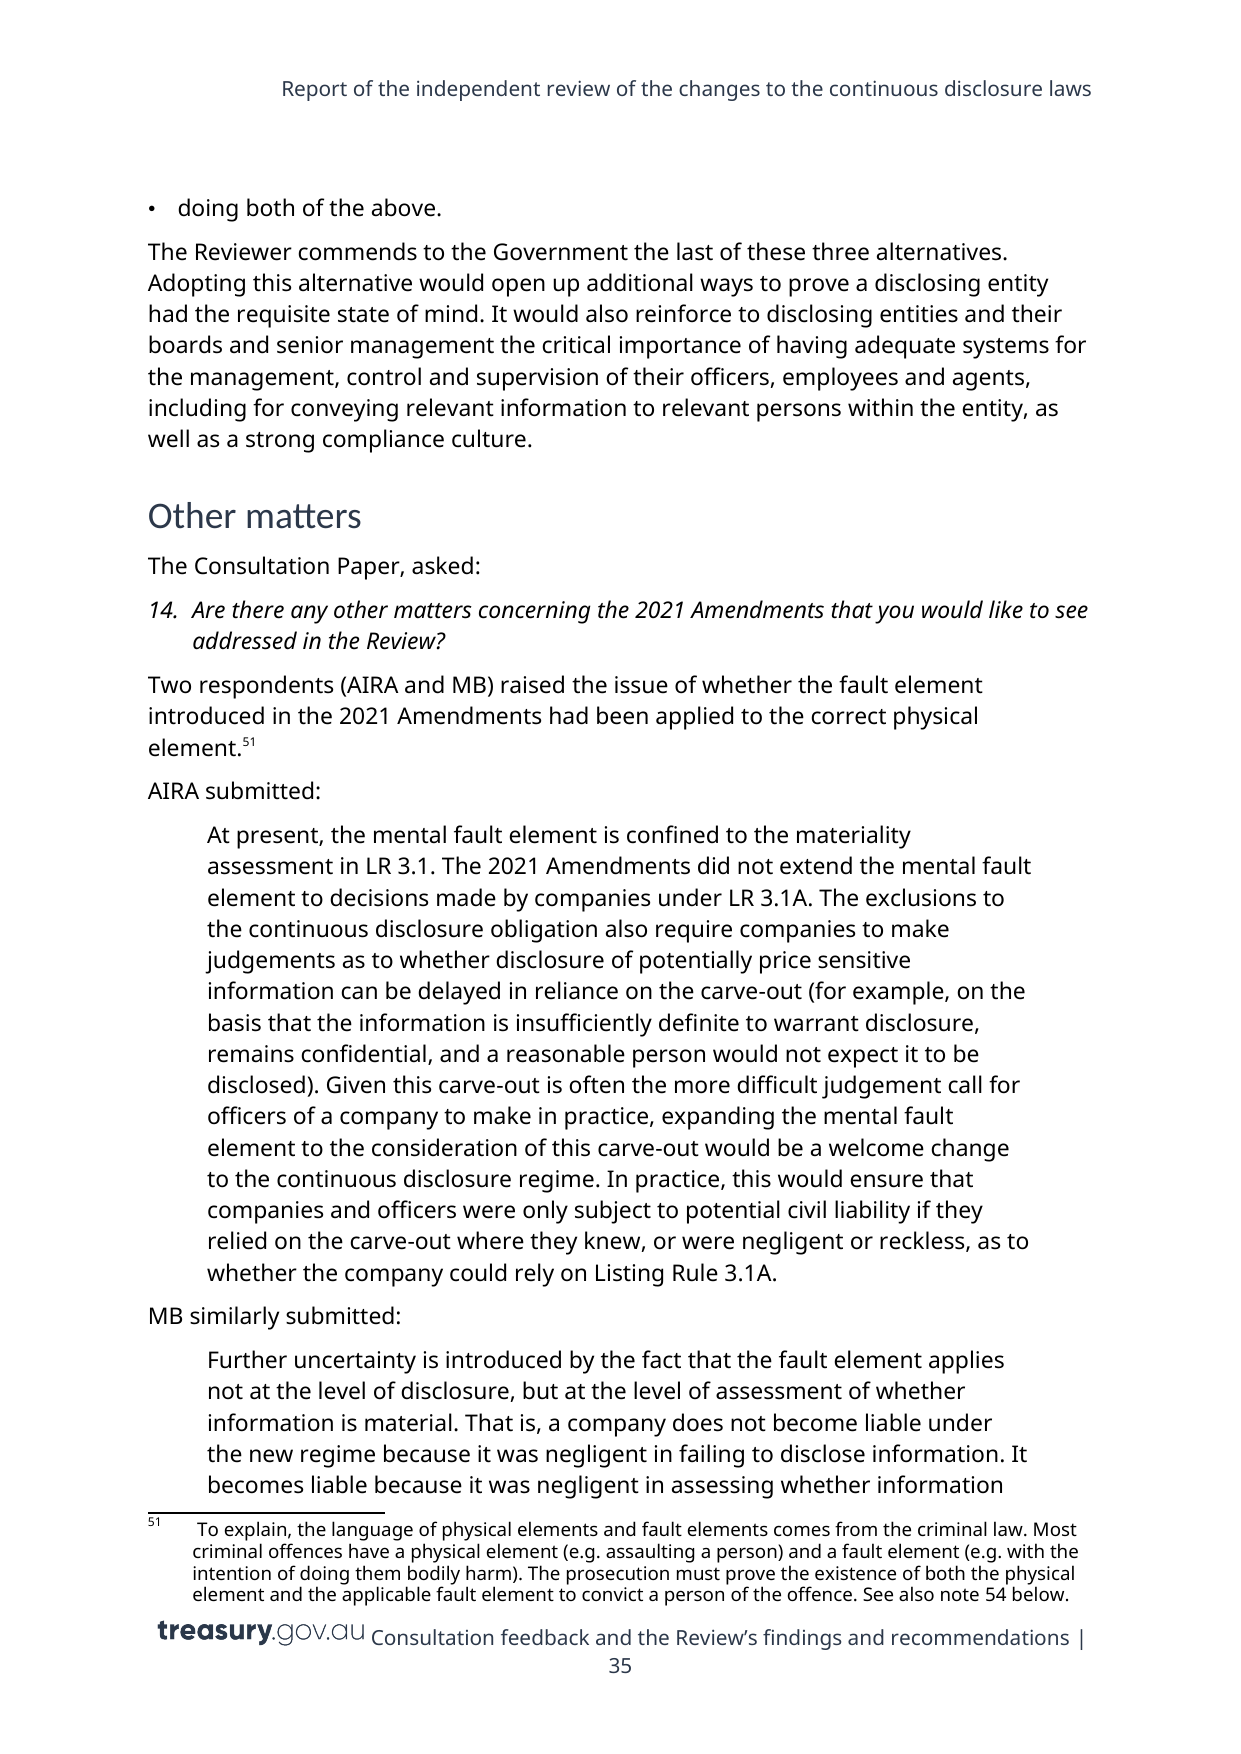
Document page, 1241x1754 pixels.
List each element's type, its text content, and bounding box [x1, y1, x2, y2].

text MB similarly submitted: [148, 1300, 1092, 1332]
picture [153, 1612, 371, 1646]
text The Consultation Paper, asked: [148, 550, 1092, 582]
text At present, the mental fault element is confined to the materiality assessment in LR 3.1. The 2021 Amendments did not extend the mental fault element to decisions made by companies under LR 3.1A. The exclusions to the continuous disclosure obligation also require companies to make judgements as to whether disclosure of potentially price sensitive information can be delayed in reliance on the carve-out (for example, on the basis that the information is insufficiently definite to warrant disclosure, remains confidential, and a reasonable person would not expect it to be disclosed). Given this carve-out is often the more difficult judgement call for officers of a company to make in practice, expanding the mental fault element to the consideration of this carve-out would be a welcome change to the continuous disclosure regime. In practice, this would ensure that companies and officers were only subject to potential civil liability if they relied on the carve-out where they knew, or were negligent or reckless, as to whether the company could rely on Listing Rule 3.1A. [207, 819, 1033, 1288]
text Two respondents (AIRA and MB) raised the issue of whether the fault element introduced in the 2021 Amendments had been applied to the correct physical element. [148, 669, 1092, 763]
text doing both of the above. [148, 192, 1092, 223]
text 14. Are there any other matters concerning the 2021 Amendments that you would like to see addressed in the Review? [148, 594, 1092, 657]
text AIRA submitted: [148, 775, 1092, 807]
subtitle Other matters [148, 492, 1092, 538]
text The Reviewer commends to the Government the last of these three alternatives. Adopting this alternative would open up additional ways to prove a disclosing entity had the requisite state of mind. It would also reinforce to disclosing entities and their boards and senior management the critical importance of having adequate systems for the management, control and supervision of their officers, employees and agents, including for conveying relevant information to relevant persons within the entity, as well as a strong compliance culture. [148, 236, 1092, 454]
